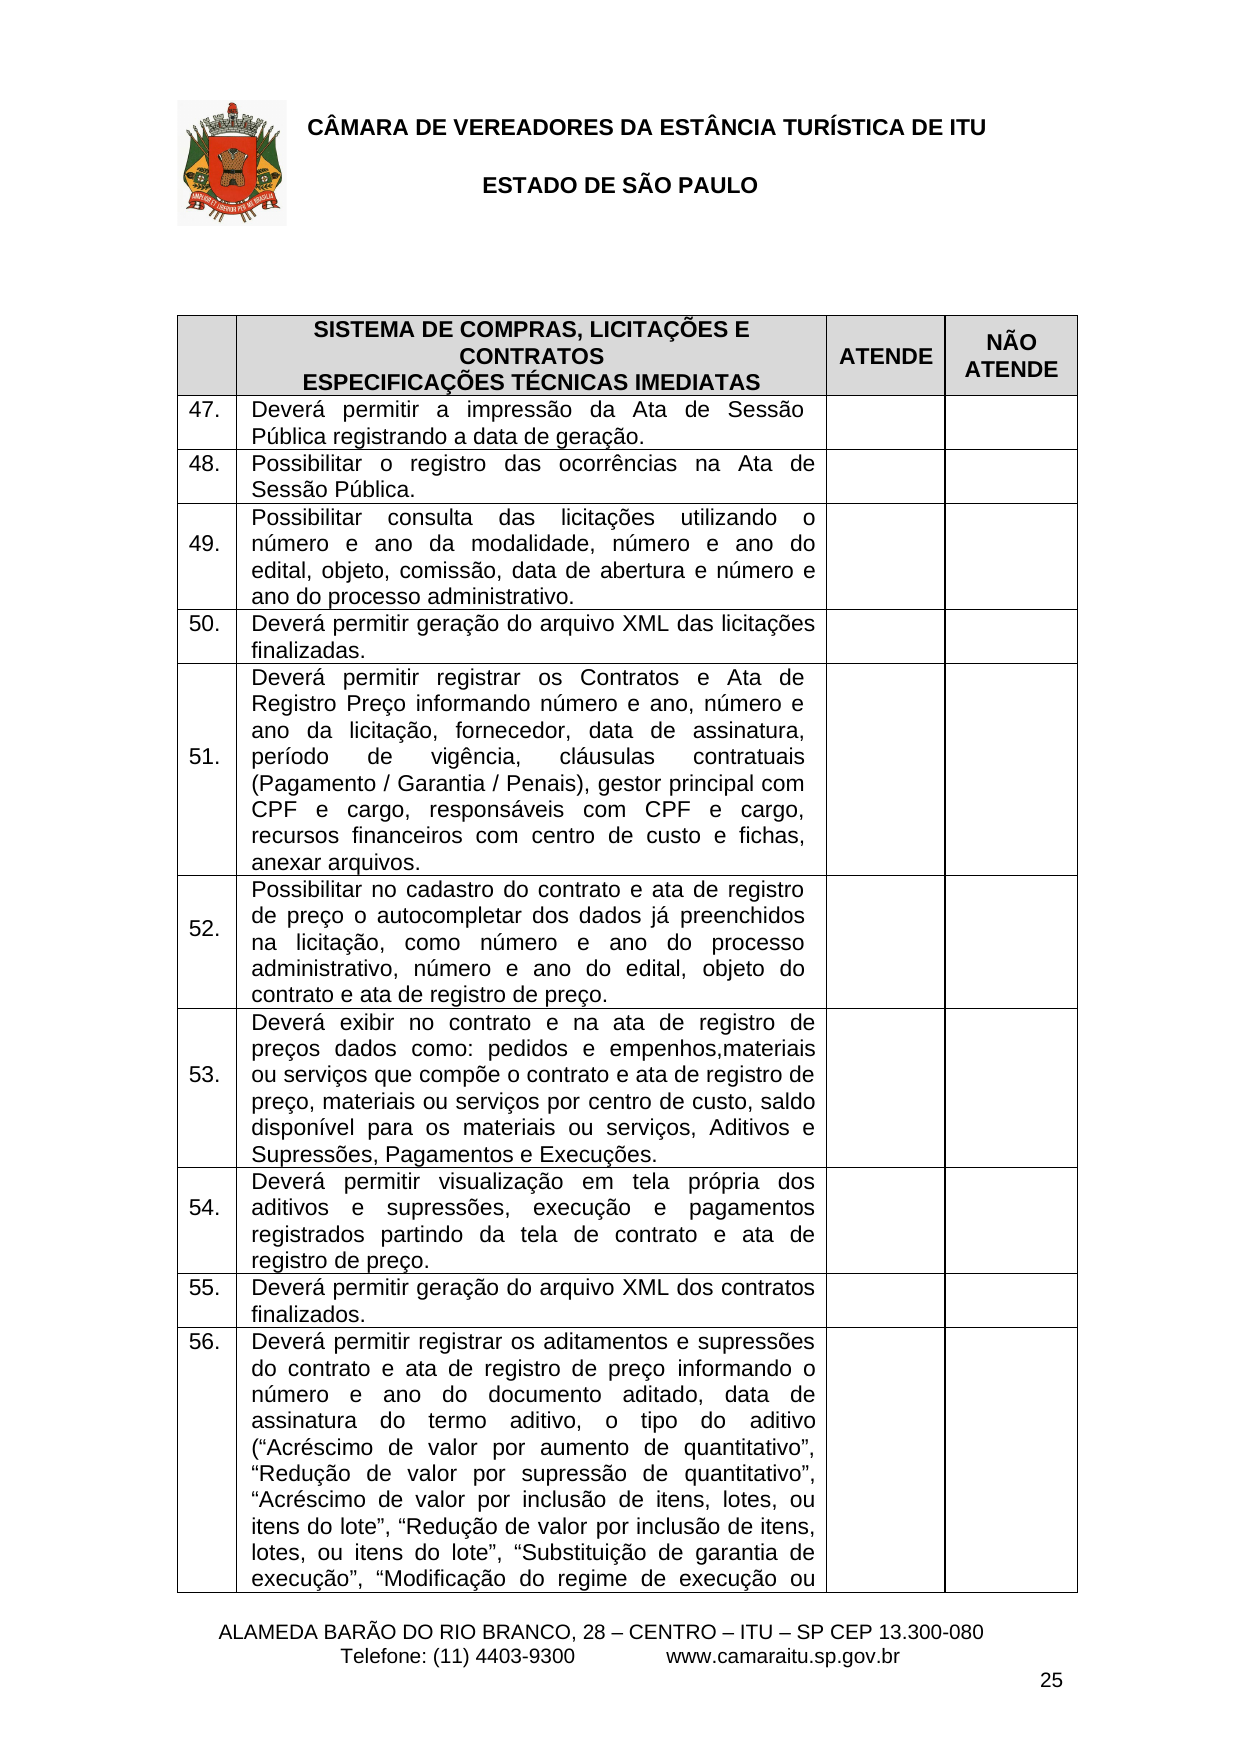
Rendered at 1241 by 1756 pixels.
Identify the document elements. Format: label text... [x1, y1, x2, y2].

table_cell [178, 610, 236, 663]
table_cell [946, 1009, 1077, 1167]
table_header [178, 316, 236, 395]
table_cell [946, 396, 1077, 449]
table_cell [827, 450, 944, 503]
table_cell Deverá permitir geração do arquivo XML dos contratos finalizados. [237, 1274, 826, 1327]
table_cell [946, 1328, 1077, 1592]
table_cell [946, 876, 1077, 1008]
table_cell [946, 664, 1077, 875]
table_cell Possibilitar consulta das licitações utilizando o número e ano da modalidade, número e ano do edital, objeto, comissão, data de abertura e número e ano do processo administrativo. [237, 504, 826, 609]
table_cell [946, 450, 1077, 503]
table_cell [827, 1168, 944, 1273]
table_cell Possibilitar no cadastro do contrato e ata de registro de preço o autocompletar dos dados já preenchidos na licitação, como número e ano do processo administrativo, número e ano do edital, objeto do contrato e ata de registro de preço. [237, 876, 826, 1008]
table_cell [827, 610, 944, 663]
picture [177, 100, 287, 226]
table_cell [178, 396, 236, 449]
table_cell [178, 504, 236, 609]
table_cell [827, 1274, 944, 1327]
table_cell [827, 664, 944, 875]
table_cell [178, 450, 236, 503]
table_cell [827, 1328, 944, 1592]
table_cell [178, 1009, 236, 1167]
table_cell [946, 1168, 1077, 1273]
table_cell [946, 504, 1077, 609]
table_cell [178, 876, 236, 1008]
table_header NÃO ATENDE [946, 316, 1077, 395]
table_cell Deverá exibir no contrato e na ata de registro de preços dados como: pedidos e empenhos,materiais ou serviços que compõe o contrato e ata de registro de preço, materiais ou serviços por centro de custo, saldo disponível para os materiais ou serviços, Aditivos e Supressões, Pagamentos e Execuções. [237, 1009, 826, 1167]
table_cell Deverá permitir a impressão da Ata de Sessão Pública registrando a data de geração. [237, 396, 826, 449]
table_cell [946, 610, 1077, 663]
table_cell Deverá permitir registrar os Contratos e Ata de Registro Preço informando número e ano, número e ano da licitação, fornecedor, data de assinatura, período de vigência, cláusulas contratuais (Pagamento / Garantia / Penais), gestor principal com CPF e cargo, responsáveis com CPF e cargo, recursos financeiros com centro de custo e fichas, anexar arquivos. [237, 664, 826, 875]
table_cell [178, 1168, 236, 1273]
table_cell [827, 504, 944, 609]
table_cell [178, 1328, 236, 1592]
table_cell Deverá permitir visualização em tela própria dos aditivos e supressões, execução e pagamentos registrados partindo da tela de contrato e ata de registro de preço. [237, 1168, 826, 1273]
table_cell [178, 664, 236, 875]
table_cell [946, 1274, 1077, 1327]
table_header SISTEMA DE COMPRAS, LICITAÇÕES E CONTRATOS ESPECIFICAÇÕES TÉCNICAS IMEDIATAS [237, 316, 826, 395]
table_cell [827, 396, 944, 449]
table_cell [827, 1009, 944, 1167]
table_cell Possibilitar o registro das ocorrências na Ata de Sessão Pública. [237, 450, 826, 503]
table_cell Deverá permitir geração do arquivo XML das licitações finalizadas. [237, 610, 826, 663]
table_header ATENDE [827, 316, 944, 395]
table_cell [178, 1274, 236, 1327]
table_cell [827, 876, 944, 1008]
